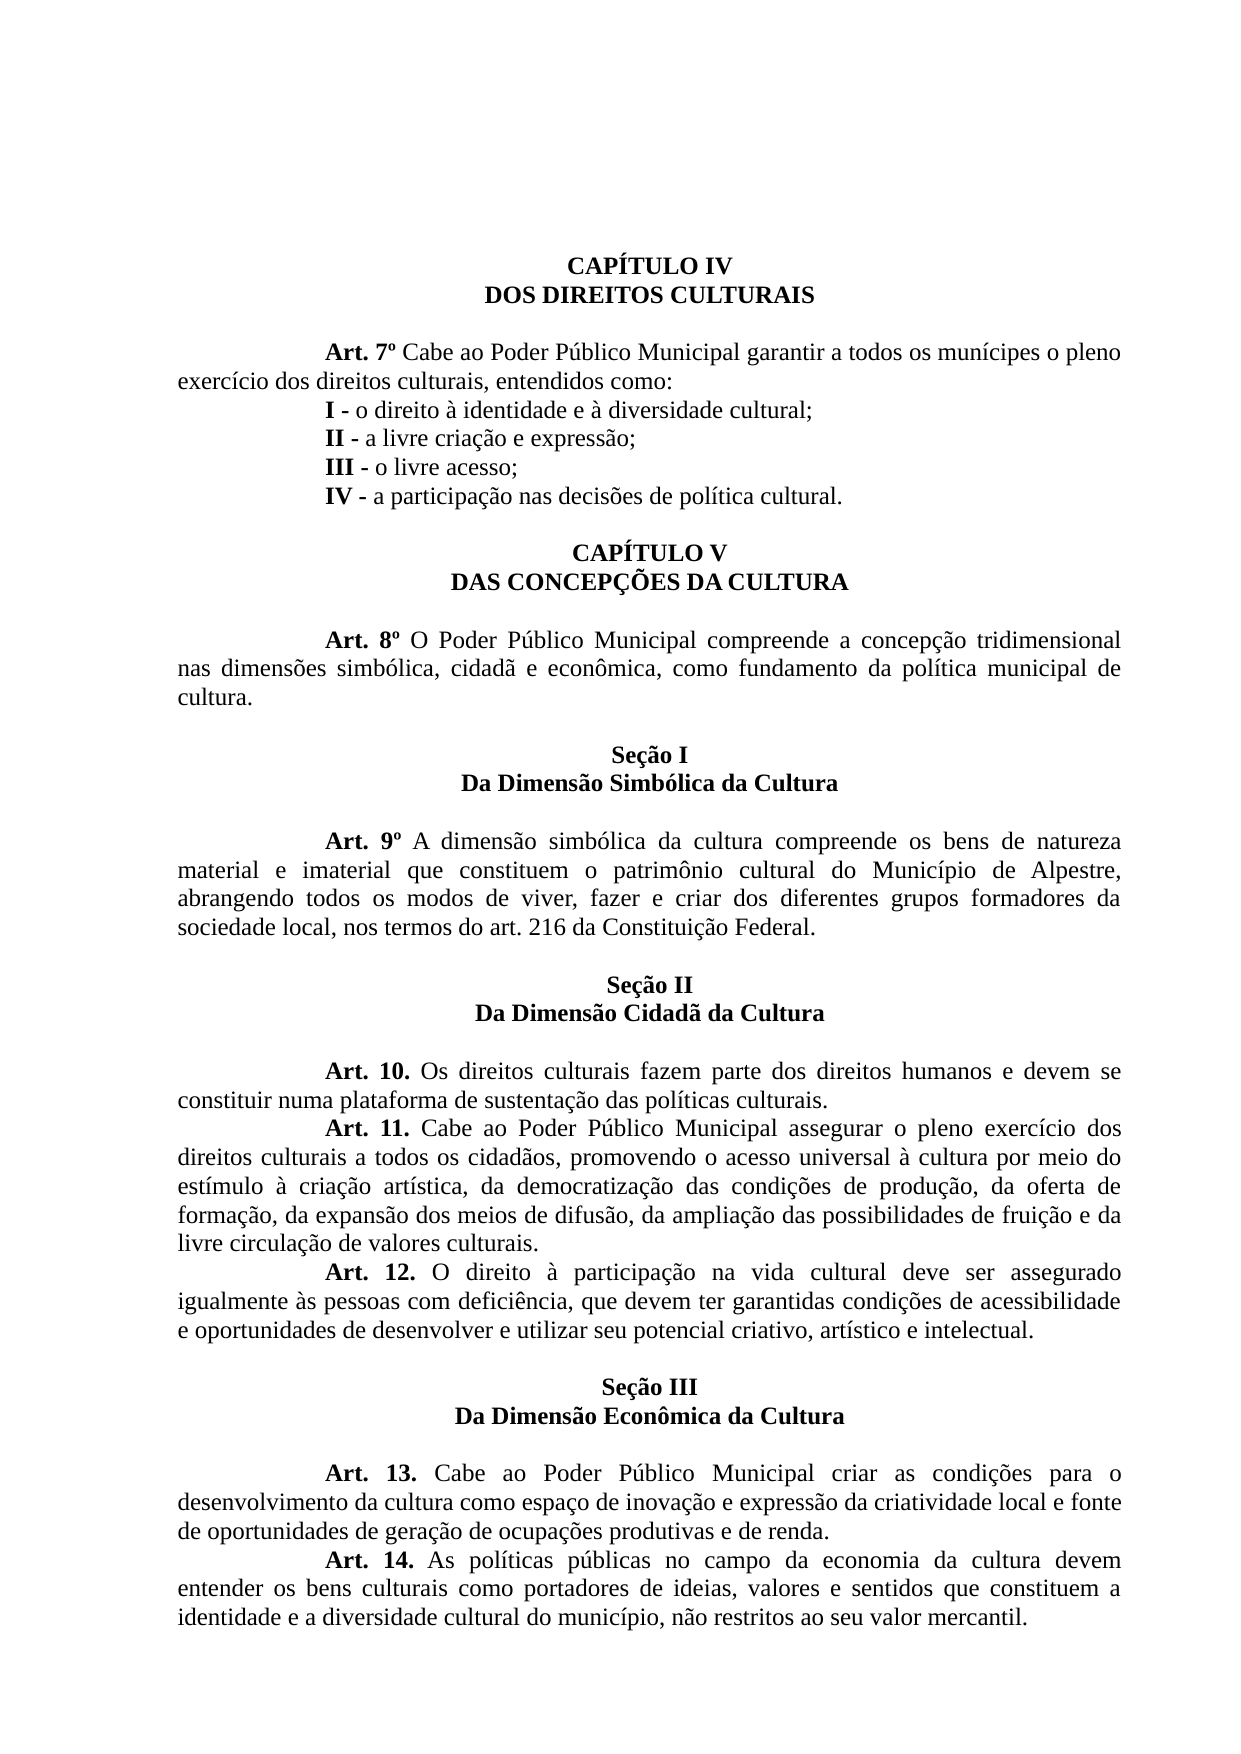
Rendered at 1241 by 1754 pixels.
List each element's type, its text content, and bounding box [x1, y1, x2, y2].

text Da Dimensão Econômica da Cultura [177, 1401, 1122, 1430]
text CAPÍTULO IV [177, 251, 1122, 280]
text Art. 11. Cabe ao Poder Público Municipal assegurar o pleno exercício dos direitos culturais a todos os cidadãos, promovendo o acesso universal à cultura por meio do estímulo à criação artística, da democratização das condições de produção, da oferta de formação, da expansão dos meios de difusão, da ampliação das possibilidades de fruição e da livre circulação de valores culturais. [177, 1113, 1122, 1257]
text DAS CONCEPÇÕES DA CULTURA [177, 567, 1122, 596]
text Art. 8º O Poder Público Municipal compreende a concepção tridimensional nas dimensões simbólica, cidadã e econômica, como fundamento da política municipal de cultura. [177, 625, 1122, 711]
text Da Dimensão Cidadã da Cultura [177, 998, 1122, 1027]
text II - a livre criação e expressão; [177, 423, 1122, 452]
text Seção II [177, 970, 1122, 998]
text Art. 12. O direito à participação na vida cultural deve ser assegurado igualmente às pessoas com deficiência, que devem ter garantidas condições de acessibilidade e oportunidades de desenvolver e utilizar seu potencial criativo, artístico e intelectual. [177, 1257, 1122, 1343]
text DOS DIREITOS CULTURAIS [177, 280, 1122, 308]
text Art. 13. Cabe ao Poder Público Municipal criar as condições para o desenvolvimento da cultura como espaço de inovação e expressão da criatividade local e fonte de oportunidades de geração de ocupações produtivas e de renda. [177, 1458, 1122, 1545]
text I - o direito à identidade e à diversidade cultural; [177, 395, 1122, 423]
text Seção I [177, 740, 1122, 768]
text Art. 10. Os direitos culturais fazem parte dos direitos humanos e devem se constituir numa plataforma de sustentação das políticas culturais. [177, 1056, 1122, 1113]
text Art. 9º A dimensão simbólica da cultura compreende os bens de natureza material e imaterial que constituem o patrimônio cultural do Município de Alpestre, abrangendo todos os modos de viver, fazer e criar dos diferentes grupos formadores da sociedade local, nos termos do art. 216 da Constituição Federal. [177, 826, 1122, 941]
text III - o livre acesso; [177, 452, 1122, 481]
text IV - a participação nas decisões de política cultural. [177, 481, 1122, 510]
text Art. 14. As políticas públicas no campo da economia da cultura devem entender os bens culturais como portadores de ideias, valores e sentidos que constituem a identidade e a diversidade cultural do município, não restritos ao seu valor mercantil. [177, 1545, 1122, 1631]
text Da Dimensão Simbólica da Cultura [177, 768, 1122, 797]
text Seção III [177, 1372, 1122, 1401]
text Art. 7º Cabe ao Poder Público Municipal garantir a todos os munícipes o pleno exercício dos direitos culturais, entendidos como: [177, 337, 1122, 395]
text CAPÍTULO V [177, 538, 1122, 567]
